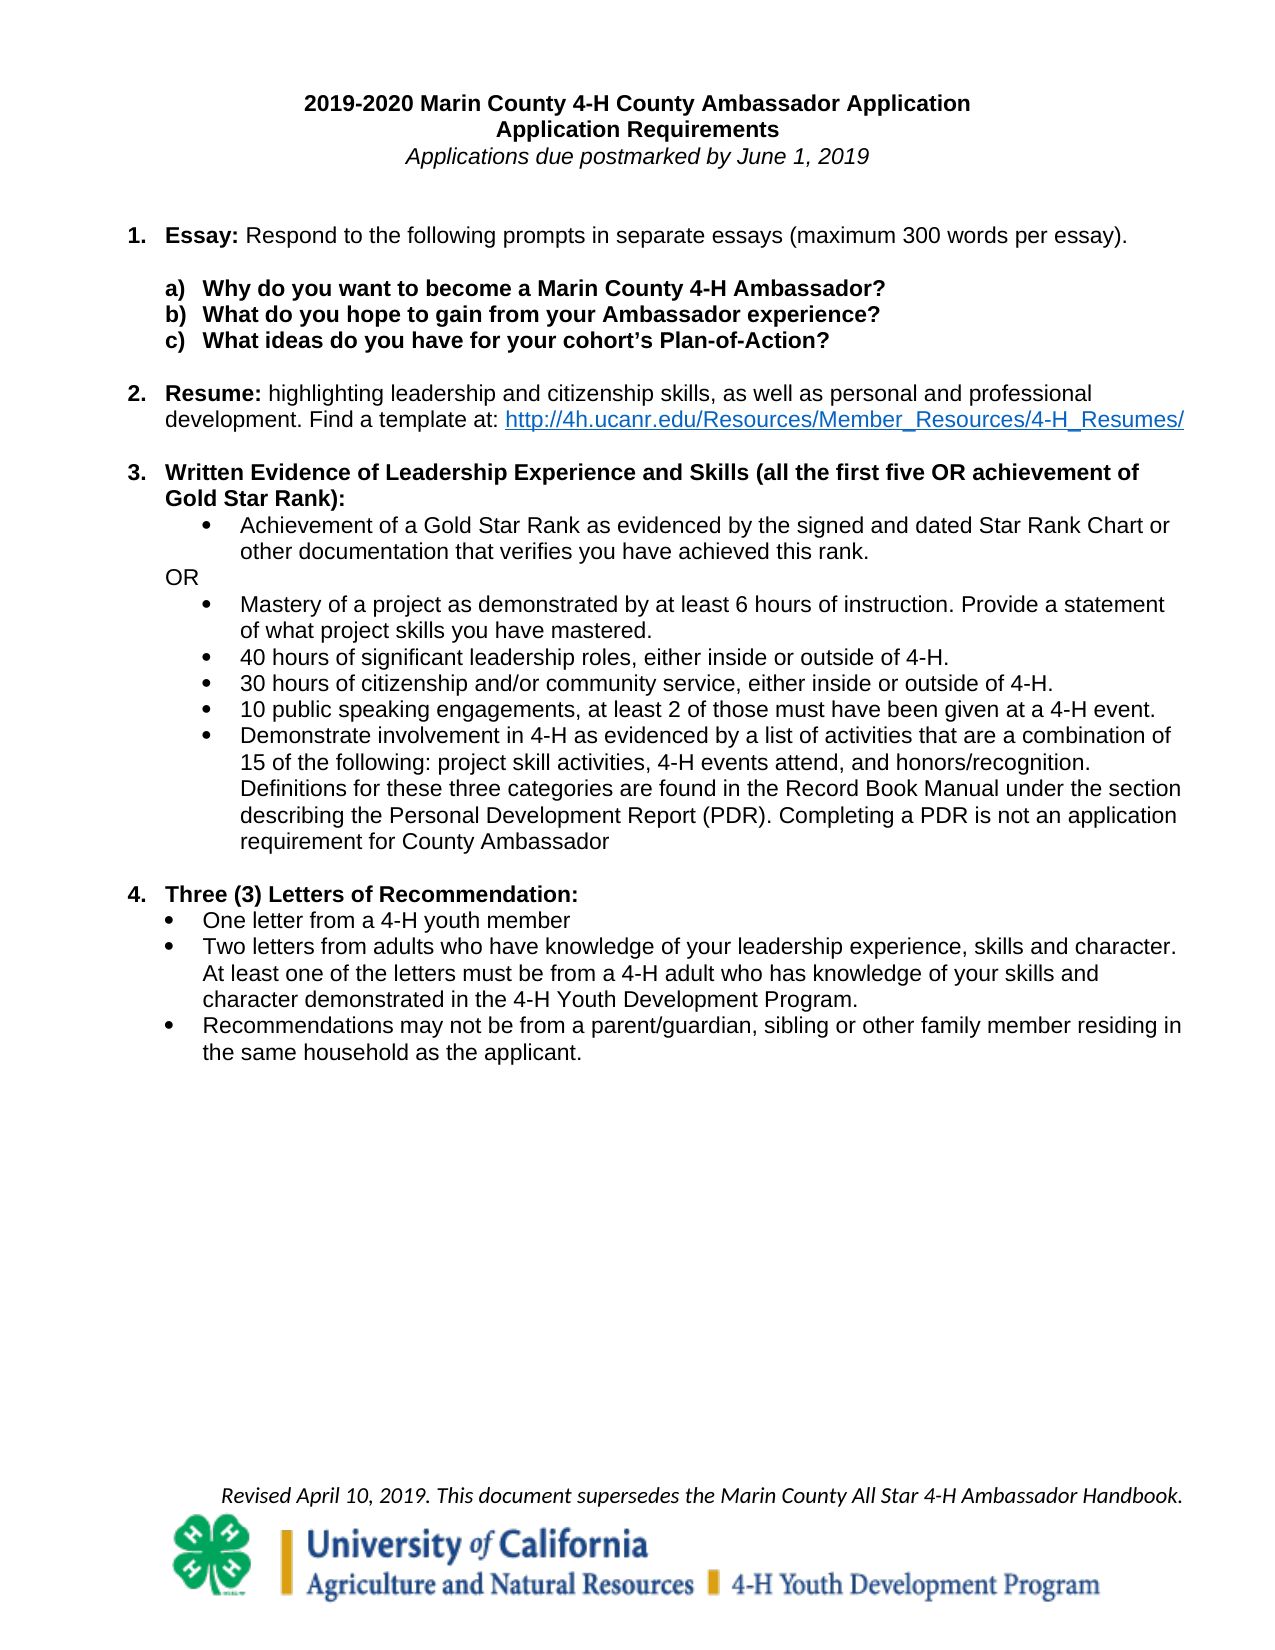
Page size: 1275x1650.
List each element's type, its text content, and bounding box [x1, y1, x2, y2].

list 30 hours of citizenship and/or community service, either inside or outside of 4-H. [202, 670, 1185, 696]
list Why do you want to become a Marin County 4-H Ambassador? [165, 274, 1185, 301]
list What ideas do you have for your cohort’s Plan-of-Action? [165, 327, 1185, 353]
list Achievement of a Gold Star Rank as evidenced by the signed and dated Star Rank Chart or other documentation that verifies you have achieved this rank. [202, 512, 1185, 564]
list Mastery of a project as demonstrated by at least 6 hours of instruction. Provide a statement of what project skills you have mastered. [202, 591, 1185, 643]
list Two letters from adults who have knowledge of your leadership experience, skills and character. At least one of the letters must be from a 4-H adult who has knowledge of your skills and character demonstrated in the 4-H Youth Development Program. [165, 933, 1185, 1012]
text OR [165, 564, 1185, 591]
text Application Requirements [90, 116, 1185, 143]
list Three (3) Letters of Recommendation: [127, 881, 1185, 907]
list Written Evidence of Leadership Experience and Skills (all the first five OR achievement of Gold Star Rank): [127, 459, 1185, 512]
text 2019-2020 Marin County 4-H County Ambassador Application [90, 90, 1185, 116]
list 40 hours of significant leadership roles, either inside or outside of 4-H. [202, 643, 1185, 670]
text Applications due postmarked by June 1, 2019 [90, 143, 1185, 169]
list Resume: highlighting leadership and citizenship skills, as well as personal and professional development. Find a template at: http://4h.ucanr.edu/Resources/Member_Resources/4-H_Resumes/ [127, 380, 1185, 433]
list What do you hope to gain from your Ambassador experience? [165, 301, 1185, 327]
list Demonstrate involvement in 4-H as evidenced by a list of activities that are a combination of 15 of the following: project skill activities, 4-H events attend, and honors/recognition. Definitions for these three categories are found in the Record Book Manual under the section describing the Personal Development Report (PDR). Completing a PDR is not an application requirement for County Ambassador [202, 722, 1185, 854]
list Essay: Respond to the following prompts in separate essays (maximum 300 words per essay). [127, 222, 1185, 248]
picture [168, 1499, 1106, 1616]
list One letter from a 4-H youth member [165, 907, 1185, 933]
list Recommendations may not be from a parent/guardian, sibling or other family member residing in the same household as the applicant. [165, 1012, 1185, 1065]
list 10 public speaking engagements, at least 2 of those must have been given at a 4-H event. [202, 696, 1185, 722]
